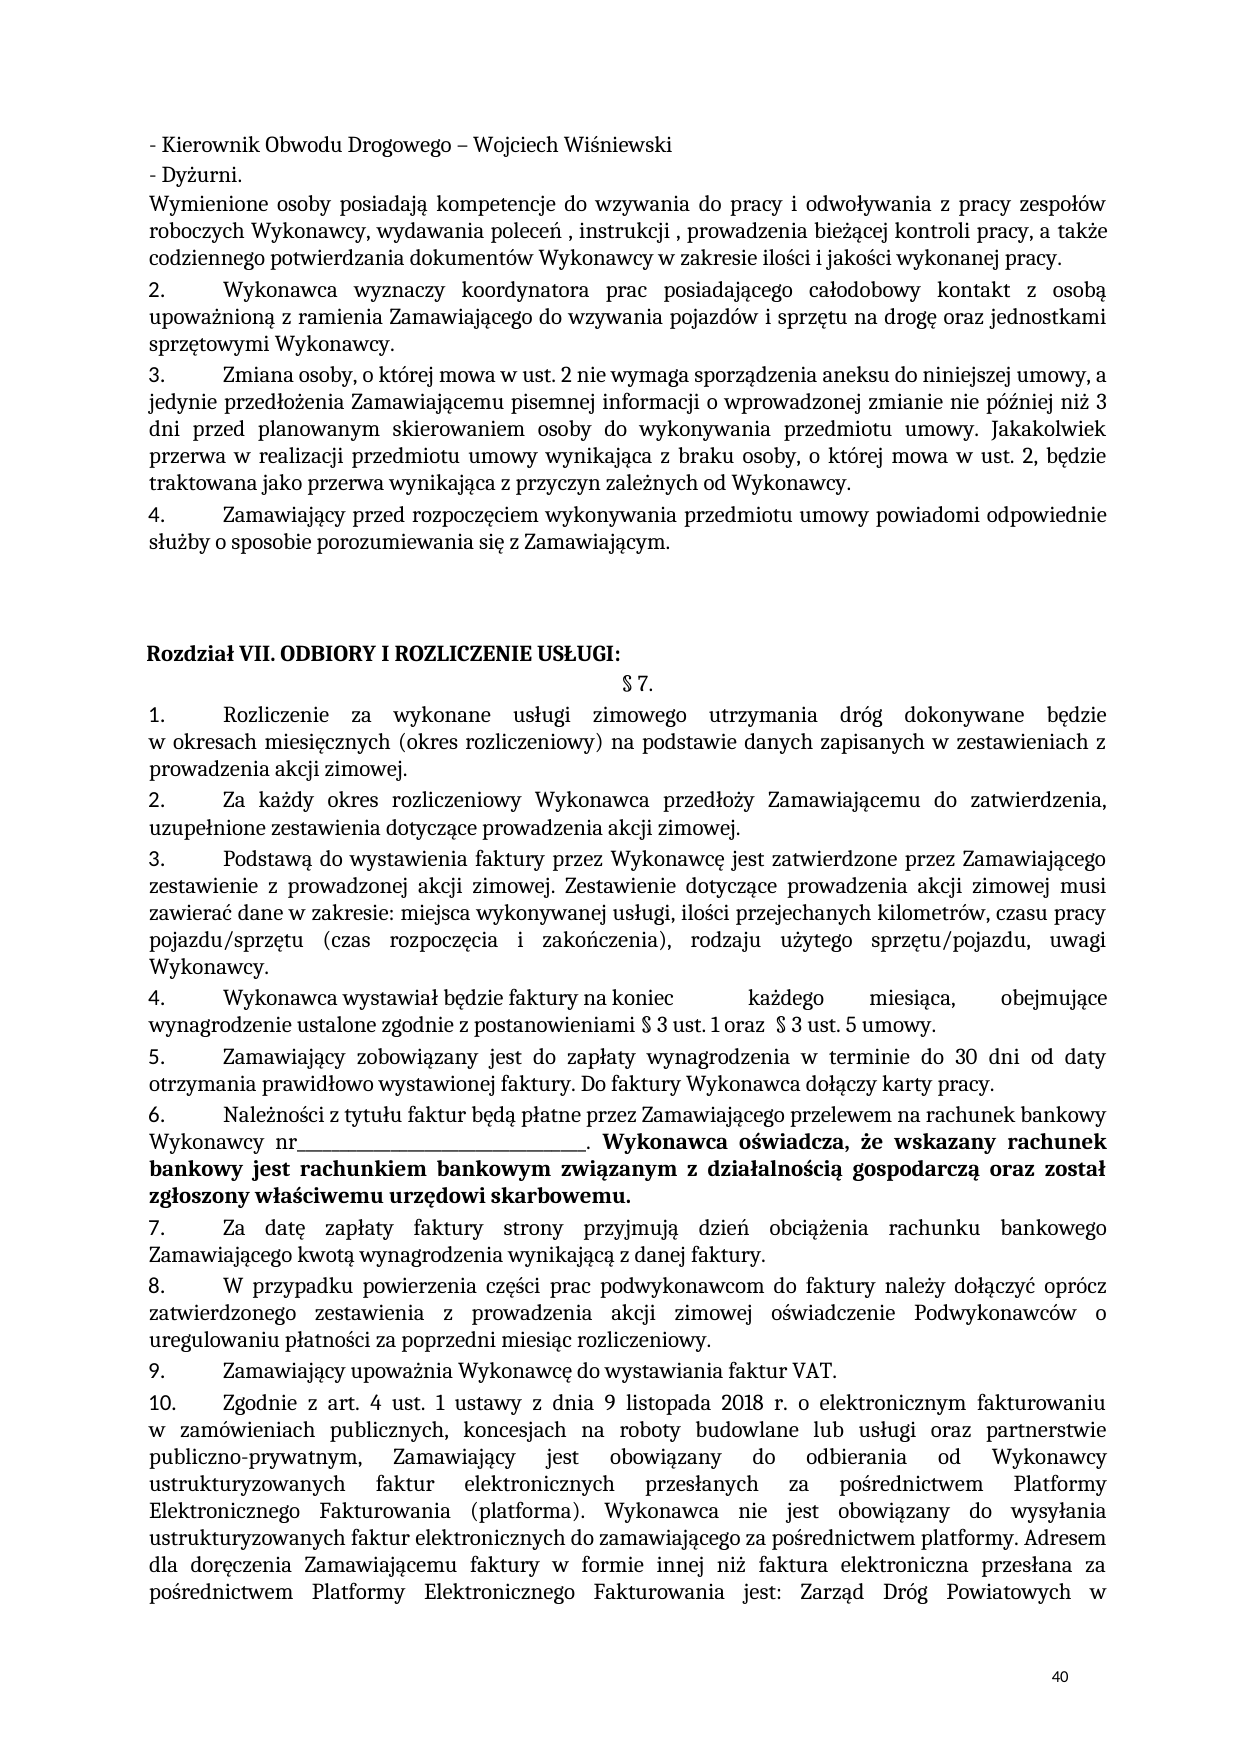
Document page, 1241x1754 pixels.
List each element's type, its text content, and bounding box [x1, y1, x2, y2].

list Zamawiający przed rozpoczęciem wykonywania przedmiotu umowy powiadomi odpowiednie służby o sposobie porozumiewania się z Zamawiającym. [148, 500, 1108, 555]
list W przypadku powierzenia części prac podwykonawcom do faktury należy dołączyć oprócz zatwierdzonego zestawienia z prowadzenia akcji zimowej oświadczenie Podwykonawców o uregulowaniu płatności za poprzedni miesiąc rozliczeniowy. [148, 1271, 1108, 1353]
list Zamawiający zobowiązany jest do zapłaty wynagrodzenia w terminie do 30 dni od daty otrzymania prawidłowo wystawionej faktury. Do faktury Wykonawca dołączy karty pracy. [148, 1042, 1108, 1097]
list Rozliczenie za wykonane usługi zimowego utrzymania dróg dokonywane będzie w okresach miesięcznych (okres rozliczeniowy) na podstawie danych zapisanych w zestawieniach z prowadzenia akcji zimowej. [148, 700, 1108, 782]
text § 7. [166, 671, 1108, 697]
list Za datę zapłaty faktury strony przyjmują dzień obciążenia rachunku bankowego Zamawiającego kwotą wynagrodzenia wynikającą z danej faktury. [148, 1213, 1108, 1268]
list Wykonawca wyznaczy koordynatora prac posiadającego całodobowy kontakt z osobą upoważnioną z ramienia Zamawiającego do wzywania pojazdów i sprzętu na drogę oraz jednostkami sprzętowymi Wykonawcy. [148, 275, 1108, 357]
text - Kierownik Obwodu Drogowego – Wojciech Wiśniewski [149, 132, 1108, 158]
list Zmiana osoby, o której mowa w ust. 2 nie wymaga sporządzenia aneksu do niniejszej umowy, a jedynie przedłożenia Zamawiającemu pisemnej informacji o wprowadzonej zmianie nie później niż 3 dni przed planowanym skierowaniem osoby do wykonywania przedmiotu umowy. Jakakolwiek przerwa w realizacji przedmiotu umowy wynikająca z braku osoby, o której mowa w ust. 2, będzie traktowana jako przerwa wynikająca z przyczyn zależnych od Wykonawcy. [148, 360, 1108, 497]
text Rozdział VII. ODBIORY I ROZLICZENIE USŁUGI: [146, 641, 1108, 667]
list Podstawą do wystawienia faktury przez Wykonawcę jest zatwierdzone przez Zamawiającego zestawienie z prowadzonej akcji zimowej. Zestawienie dotyczące prowadzenia akcji zimowej musi zawierać dane w zakresie: miejsca wykonywanej usługi, ilości przejechanych kilometrów, czasu pracy pojazdu/sprzętu (czas rozpoczęcia i zakończenia), rodzaju użytego sprzętu/pojazdu, uwagi Wykonawcy. [148, 844, 1108, 980]
list Za każdy okres rozliczeniowy Wykonawca przedłoży Zamawiającemu do zatwierdzenia, uzupełnione zestawienia dotyczące prowadzenia akcji zimowej. [148, 786, 1108, 841]
list Należności z tytułu faktur będą płatne przez Zamawiającego przelewem na rachunek bankowy Wykonawcy nr__________________________________. Wykonawca oświadcza, że wskazany rachunek bankowy jest rachunkiem bankowym związanym z działalnością gospodarczą oraz został zgłoszony właściwemu urzędowi skarbowemu. [148, 1100, 1108, 1209]
text - Dyżurni. [149, 161, 1108, 188]
text Wymienione osoby posiadają kompetencje do wzywania do pracy i odwoływania z pracy zespołów roboczych Wykonawcy, wydawania poleceń , instrukcji , prowadzenia bieżącej kontroli pracy, a także codziennego potwierdzania dokumentów Wykonawcy w zakresie ilości i jakości wykonanej pracy. [149, 191, 1108, 272]
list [148, 1388, 1108, 1605]
list Zamawiający upoważnia Wykonawcę do wystawiania faktur VAT. [148, 1356, 1108, 1384]
list Wykonawca wystawiał będzie faktury na koniec każdego miesiąca, obejmujące wynagrodzenie ustalone zgodnie z postanowieniami § 3 ust. 1 oraz § 3 ust. 5 umowy. [148, 983, 1108, 1038]
